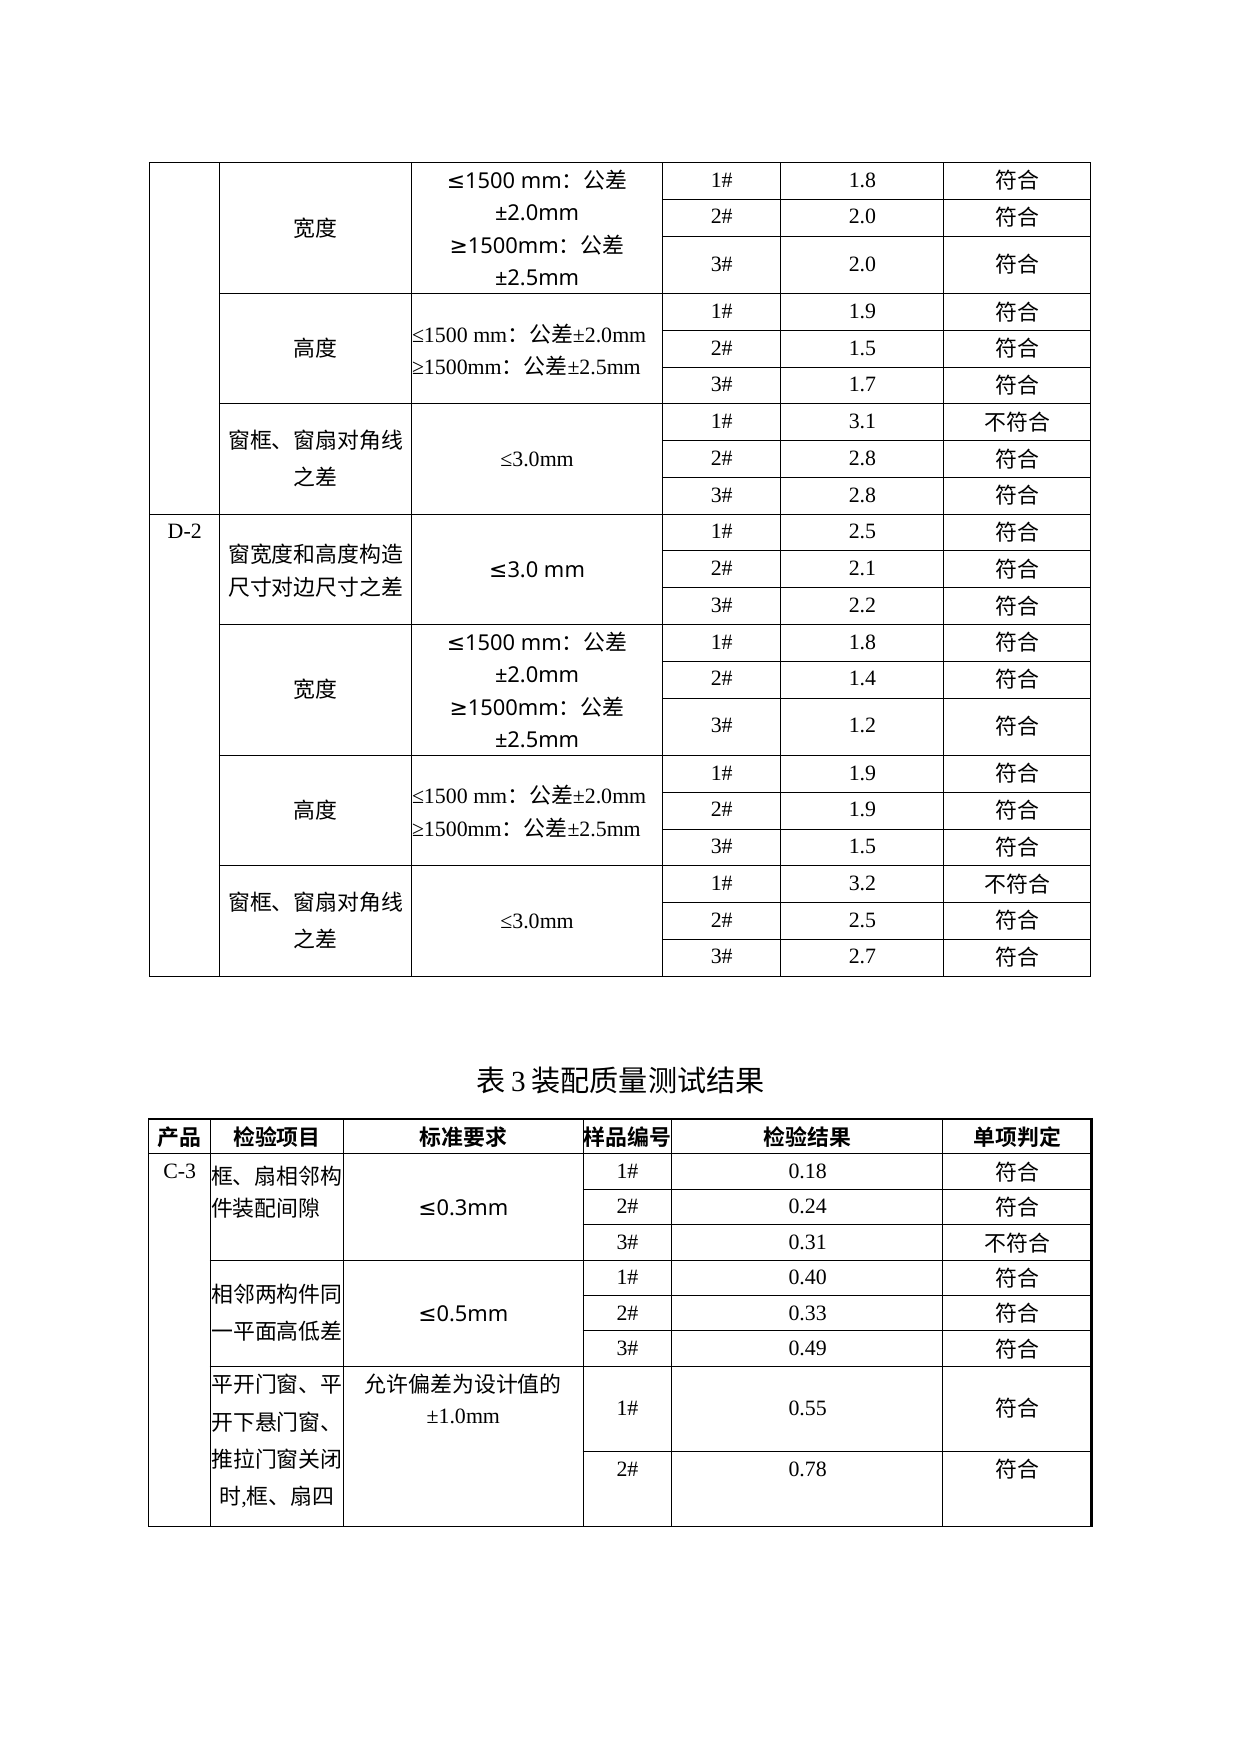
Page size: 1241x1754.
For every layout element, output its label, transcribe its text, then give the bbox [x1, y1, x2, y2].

table_cell ≤0.5mm [344, 1261, 583, 1366]
table_cell 符合 [944, 331, 1090, 367]
table_cell 窗宽度和高度构造尺寸对边尺寸之差 [220, 515, 411, 624]
table_cell 符合 [944, 200, 1090, 236]
table_cell 高度 [220, 294, 411, 403]
table_cell 符合 [943, 1154, 1090, 1189]
table_cell 1.4 [781, 662, 943, 697]
table_cell 3.2 [781, 866, 943, 902]
table_cell 符合 [944, 515, 1090, 550]
table_cell 符合 [943, 1190, 1090, 1224]
table_cell 1.8 [781, 625, 943, 661]
table_cell 2# [663, 441, 780, 477]
table_cell ≤1500 mm：公差±2.0mm ≥1500mm：公差±2.5mm [412, 625, 662, 755]
table_cell D-2 [150, 515, 219, 976]
table_cell ≤3.0 mm [412, 515, 662, 624]
table_cell 相邻两构件同一平面高低差 [211, 1261, 343, 1366]
table_cell ≤0.3mm [344, 1154, 583, 1259]
table_cell 符合 [944, 699, 1090, 755]
table_cell 不符合 [944, 866, 1090, 902]
table_cell 符合 [944, 588, 1090, 624]
table_header 单项判定 [943, 1120, 1090, 1153]
table_cell 1# [584, 1367, 671, 1451]
table_cell 符合 [943, 1367, 1090, 1451]
table_cell 3# [663, 830, 780, 865]
text 表3装配质量测试结果 [187, 1047, 1053, 1112]
table_cell 1.9 [781, 793, 943, 828]
table_cell 2# [663, 551, 780, 587]
table_cell 1# [663, 866, 780, 902]
table_cell 3# [584, 1331, 671, 1366]
table_cell 1# [663, 404, 780, 440]
table_cell 0.24 [672, 1190, 942, 1224]
table_cell 2.0 [781, 237, 943, 293]
table_cell 符合 [943, 1296, 1090, 1330]
table_cell 符合 [943, 1331, 1090, 1366]
table_cell 0.18 [672, 1154, 942, 1189]
table_header 检验结果 [672, 1120, 942, 1153]
table_cell 符合 [944, 368, 1090, 403]
table_cell 2.5 [781, 515, 943, 550]
table_header 样品编号 [584, 1120, 671, 1153]
table_cell 符合 [944, 625, 1090, 661]
table_cell 符合 [943, 1452, 1090, 1526]
table_cell 2.7 [781, 940, 943, 976]
table_cell 1.9 [781, 294, 943, 330]
table_cell 1# [663, 756, 780, 792]
table_cell 0.33 [672, 1296, 942, 1330]
table_cell 2# [663, 200, 780, 236]
table_cell 2# [663, 793, 780, 828]
table_cell 0.78 [672, 1452, 942, 1526]
table_cell 2# [663, 903, 780, 939]
table_cell 符合 [944, 756, 1090, 792]
table_cell 符合 [943, 1261, 1090, 1295]
table_cell 符合 [944, 163, 1090, 199]
table_cell 2.0 [781, 200, 943, 236]
table_cell 框、扇相邻构件装配间隙 [211, 1154, 343, 1259]
table_cell 2.2 [781, 588, 943, 624]
table_cell 窗框、窗扇对角线之差 [220, 404, 411, 514]
table_cell 符合 [944, 940, 1090, 976]
table_cell 3# [663, 368, 780, 403]
table_cell 符合 [944, 441, 1090, 477]
table_cell 1# [584, 1261, 671, 1295]
table_cell 1.9 [781, 756, 943, 792]
table_cell 2# [584, 1296, 671, 1330]
table_cell 1.7 [781, 368, 943, 403]
table_cell 允许偏差为设计值的±1.0mm [344, 1367, 583, 1526]
table_cell 2# [584, 1452, 671, 1526]
table_cell 宽度 [220, 625, 411, 755]
table_cell 高度 [220, 756, 411, 865]
table_cell ≤3.0mm [412, 866, 662, 976]
table_cell 2# [663, 331, 780, 367]
table_cell 3# [584, 1225, 671, 1259]
table_cell 符合 [944, 237, 1090, 293]
table_cell 3# [663, 699, 780, 755]
table_cell 1# [663, 625, 780, 661]
table_cell 1# [663, 163, 780, 199]
table_cell 窗框、窗扇对角线之差 [220, 866, 411, 976]
table_cell 1.8 [781, 163, 943, 199]
table_cell 符合 [944, 478, 1090, 514]
table_cell 3# [663, 237, 780, 293]
table_cell 3# [663, 940, 780, 976]
table_header 标准要求 [344, 1120, 583, 1153]
table_cell 0.40 [672, 1261, 942, 1295]
table_cell 符合 [944, 662, 1090, 697]
table_cell 3# [663, 588, 780, 624]
table_cell 符合 [944, 903, 1090, 939]
table_header 检验项目 [211, 1120, 343, 1153]
table_cell 0.31 [672, 1225, 942, 1259]
table_cell 3# [663, 478, 780, 514]
table_cell ≤1500 mm：公差±2.0mm ≥1500mm：公差±2.5mm [412, 756, 662, 865]
table_cell 3.1 [781, 404, 943, 440]
table_cell ≤3.0mm [412, 404, 662, 514]
table_cell 1.5 [781, 830, 943, 865]
table_cell 1.5 [781, 331, 943, 367]
table_cell C-3 [149, 1154, 210, 1526]
table_cell 平开门窗、平开下悬门窗、推拉门窗关闭时,框、扇四周配合间隙 [211, 1367, 343, 1526]
table_cell 宽度 [220, 163, 411, 293]
table_cell 符合 [944, 830, 1090, 865]
table_header 产品型号 [149, 1120, 210, 1153]
table_cell 1# [663, 515, 780, 550]
table_cell 不符合 [943, 1225, 1090, 1259]
table_cell ≤1500 mm：公差±2.0mm ≥1500mm：公差±2.5mm [412, 294, 662, 403]
table_cell 2# [584, 1190, 671, 1224]
table_cell 2# [663, 662, 780, 697]
table_cell 2.8 [781, 441, 943, 477]
table_cell 符合 [944, 793, 1090, 828]
table_cell ≤1500 mm：公差±2.0mm ≥1500mm：公差±2.5mm [412, 163, 662, 293]
table_cell 0.49 [672, 1331, 942, 1366]
table_cell 符合 [944, 294, 1090, 330]
table_cell 2.5 [781, 903, 943, 939]
table_cell 1# [584, 1154, 671, 1189]
table_cell 1# [663, 294, 780, 330]
table_cell 2.1 [781, 551, 943, 587]
table_cell 符合 [944, 551, 1090, 587]
table_cell 0.55 [672, 1367, 942, 1451]
table_cell 不符合 [944, 404, 1090, 440]
table_cell 2.8 [781, 478, 943, 514]
table_cell 1.2 [781, 699, 943, 755]
